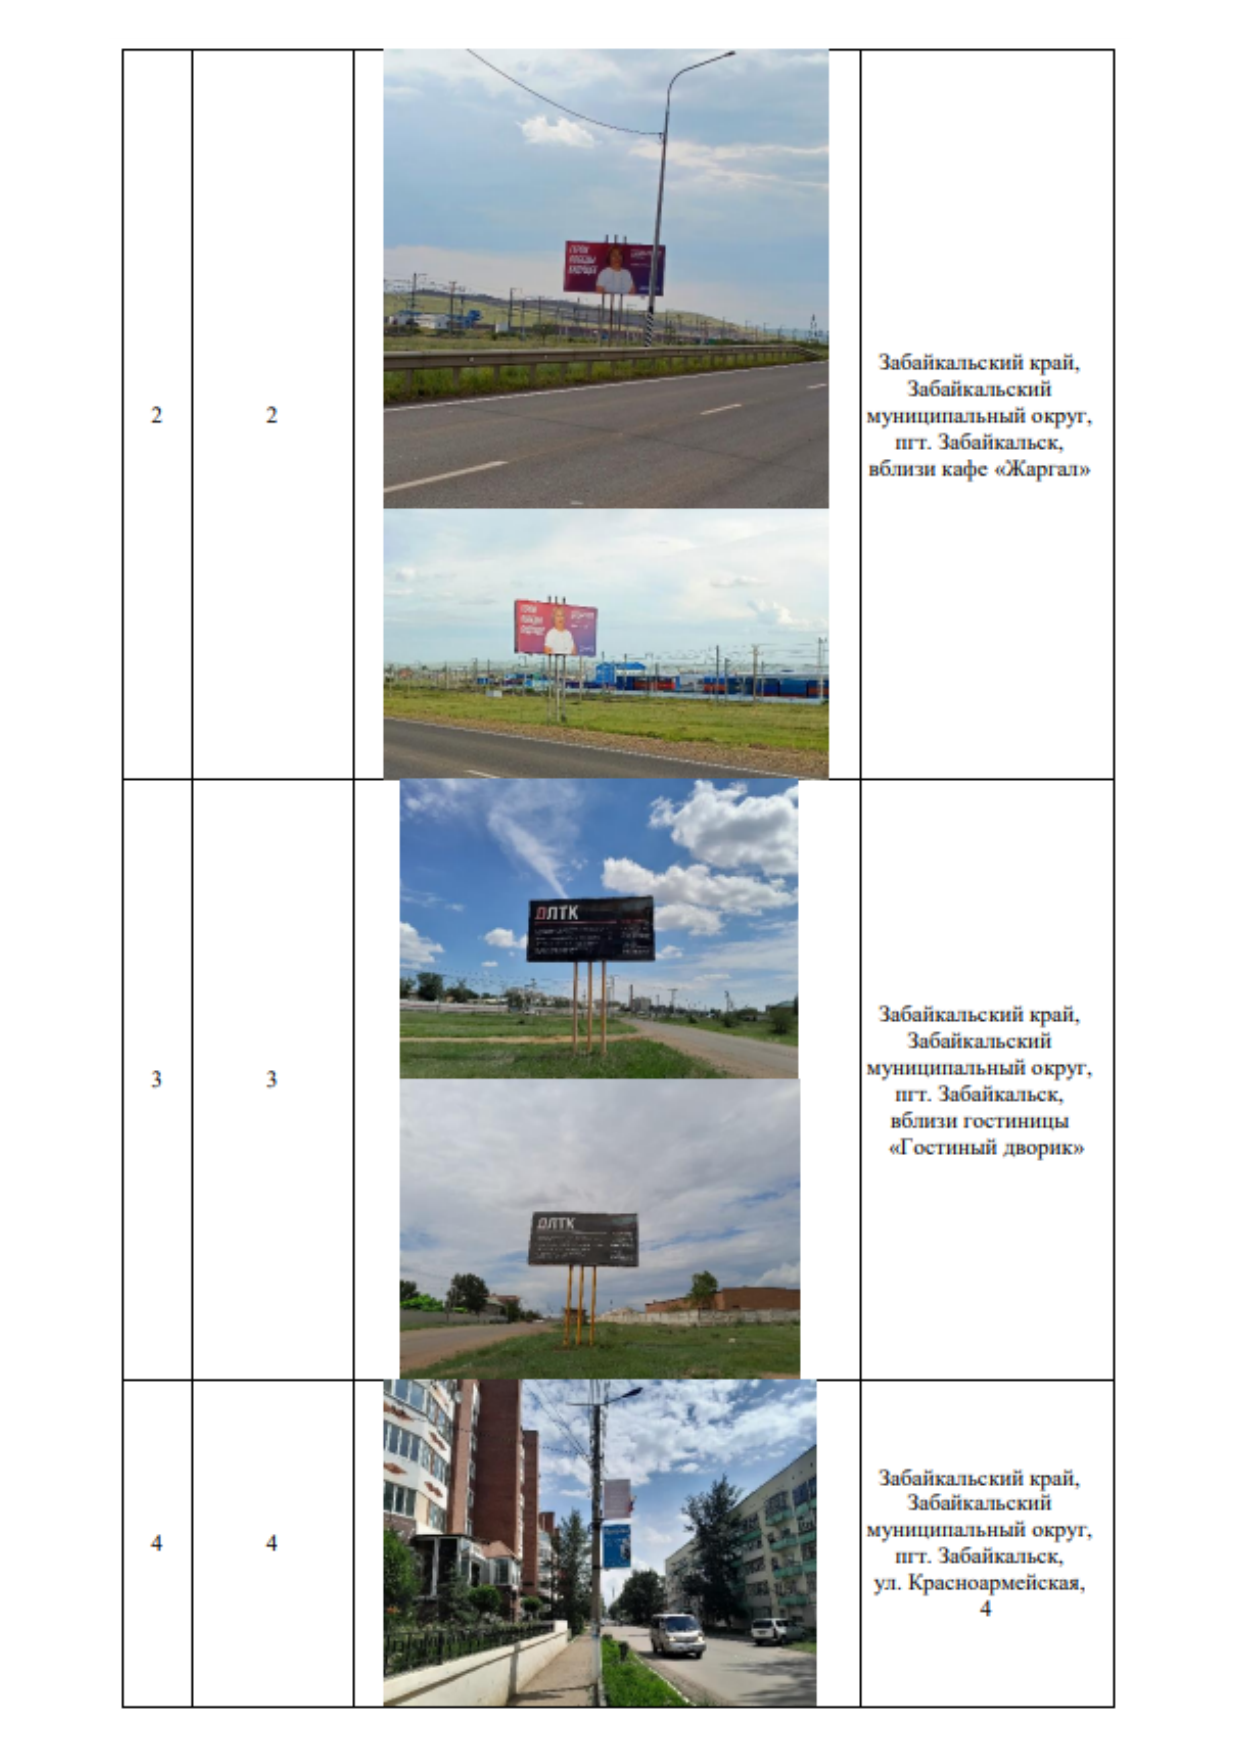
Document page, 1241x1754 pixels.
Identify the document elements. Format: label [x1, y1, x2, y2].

picture [108, 37, 1132, 1717]
